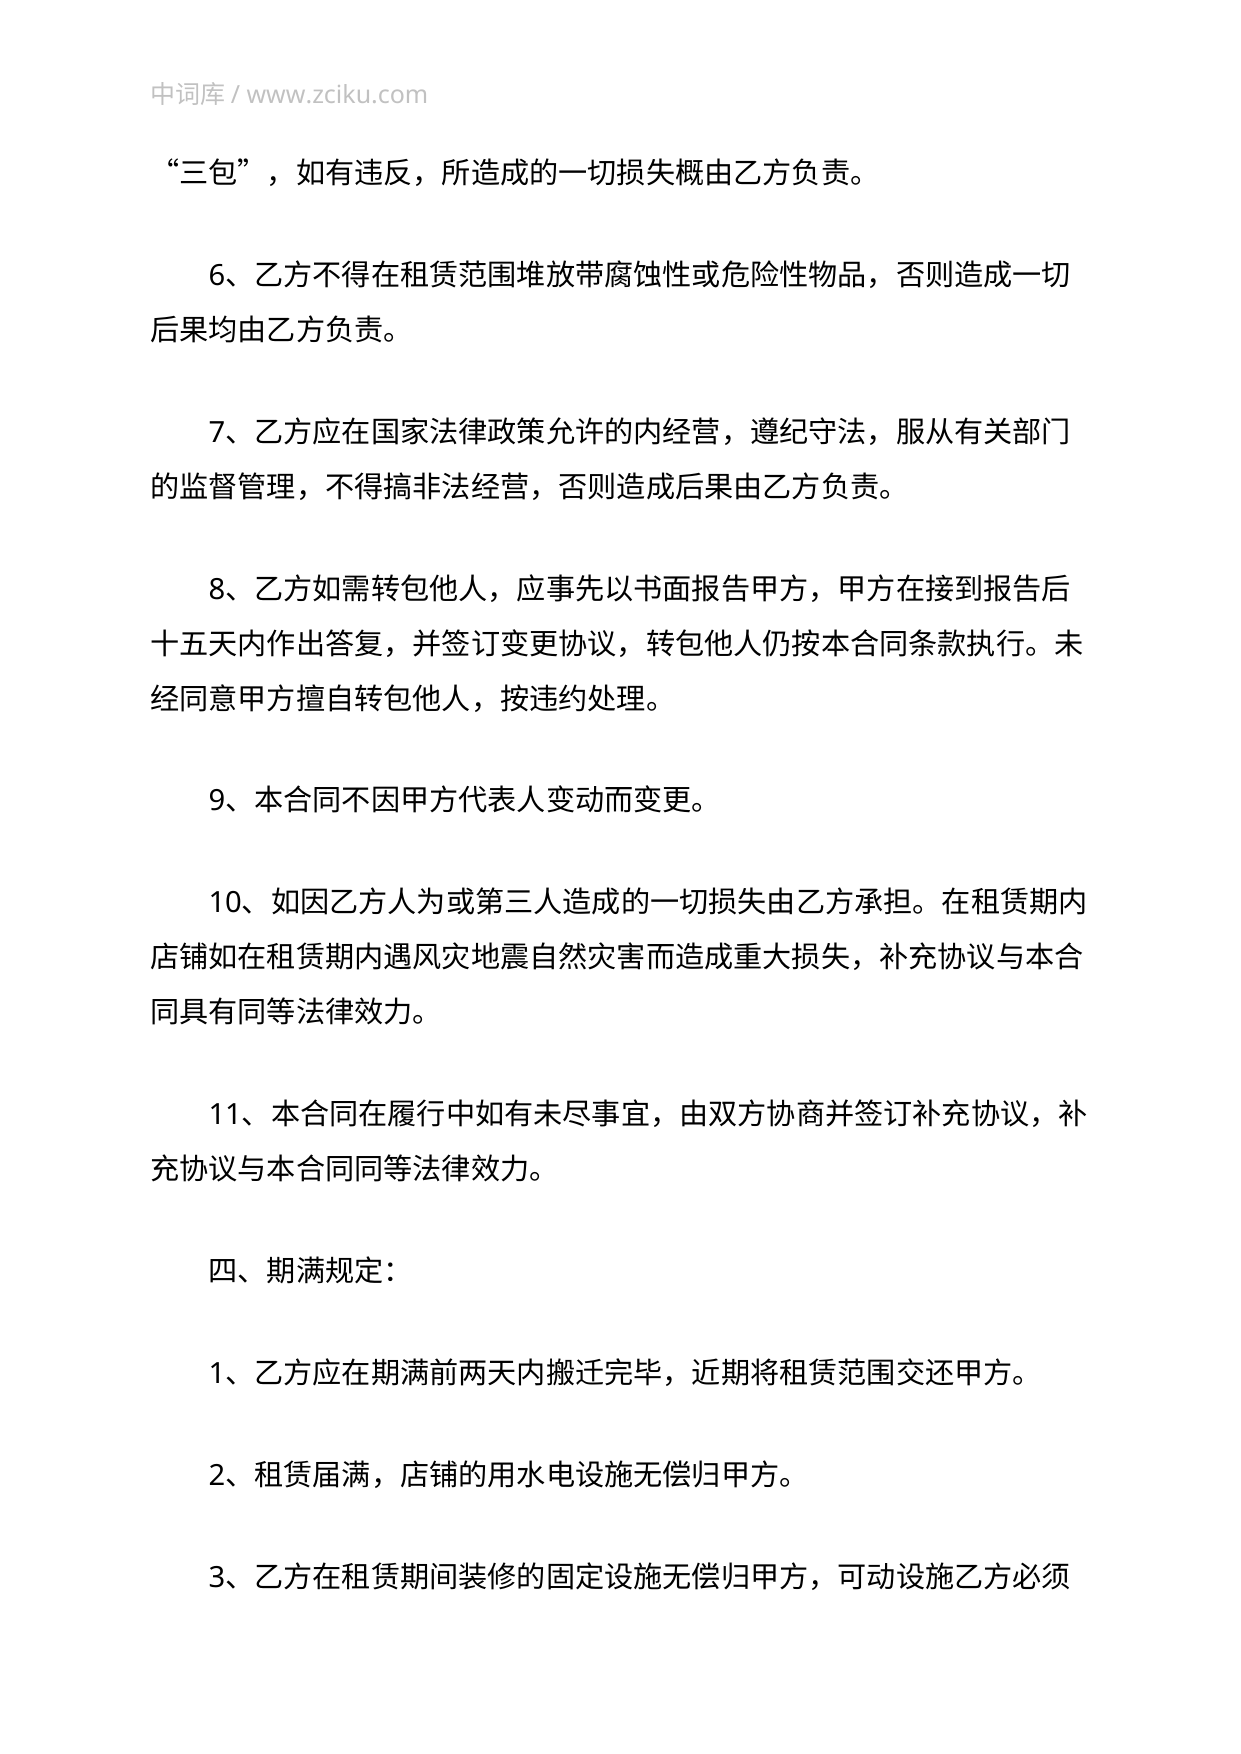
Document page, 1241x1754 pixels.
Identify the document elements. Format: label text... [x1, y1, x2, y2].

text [150, 1553, 1090, 1596]
text 11、本合同在履行中如有未尽事宜，由双方协商并签订补充协议，补充协议与本合同同等法律效力。 [150, 1091, 1090, 1188]
text 9、本合同不因甲方代表人变动而变更。 [150, 777, 1090, 819]
text 7、乙方应在国家法律政策允许的内经营，遵纪守法，服从有关部门的监督管理，不得搞非法经营，否则造成后果由乙方负责。 [150, 408, 1090, 506]
text 2、租赁届满，店铺的用水电设施无偿归甲方。 [150, 1451, 1090, 1493]
text 四、期满规定： [150, 1247, 1090, 1290]
text 8、乙方如需转包他人，应事先以书面报告甲方，甲方在接到报告后十五天内作出答复，并签订变更协议，转包他人仍按本合同条款执行。未经同意甲方擅自转包他人，按违约处理。 [150, 565, 1090, 717]
text 10、如因乙方人为或第三人造成的一切损失由乙方承担。在租赁期内店铺如在租赁期内遇风灾地震自然灾害而造成重大损失，补充协议与本合同具有同等法律效力。 [150, 879, 1090, 1031]
text 1、乙方应在期满前两天内搬迁完毕，近期将租赁范围交还甲方。 [150, 1349, 1090, 1392]
text 6、乙方不得在租赁范围堆放带腐蚀性或危险性物品，否则造成一切后果均由乙方负责。 [150, 252, 1090, 349]
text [150, 150, 1090, 192]
